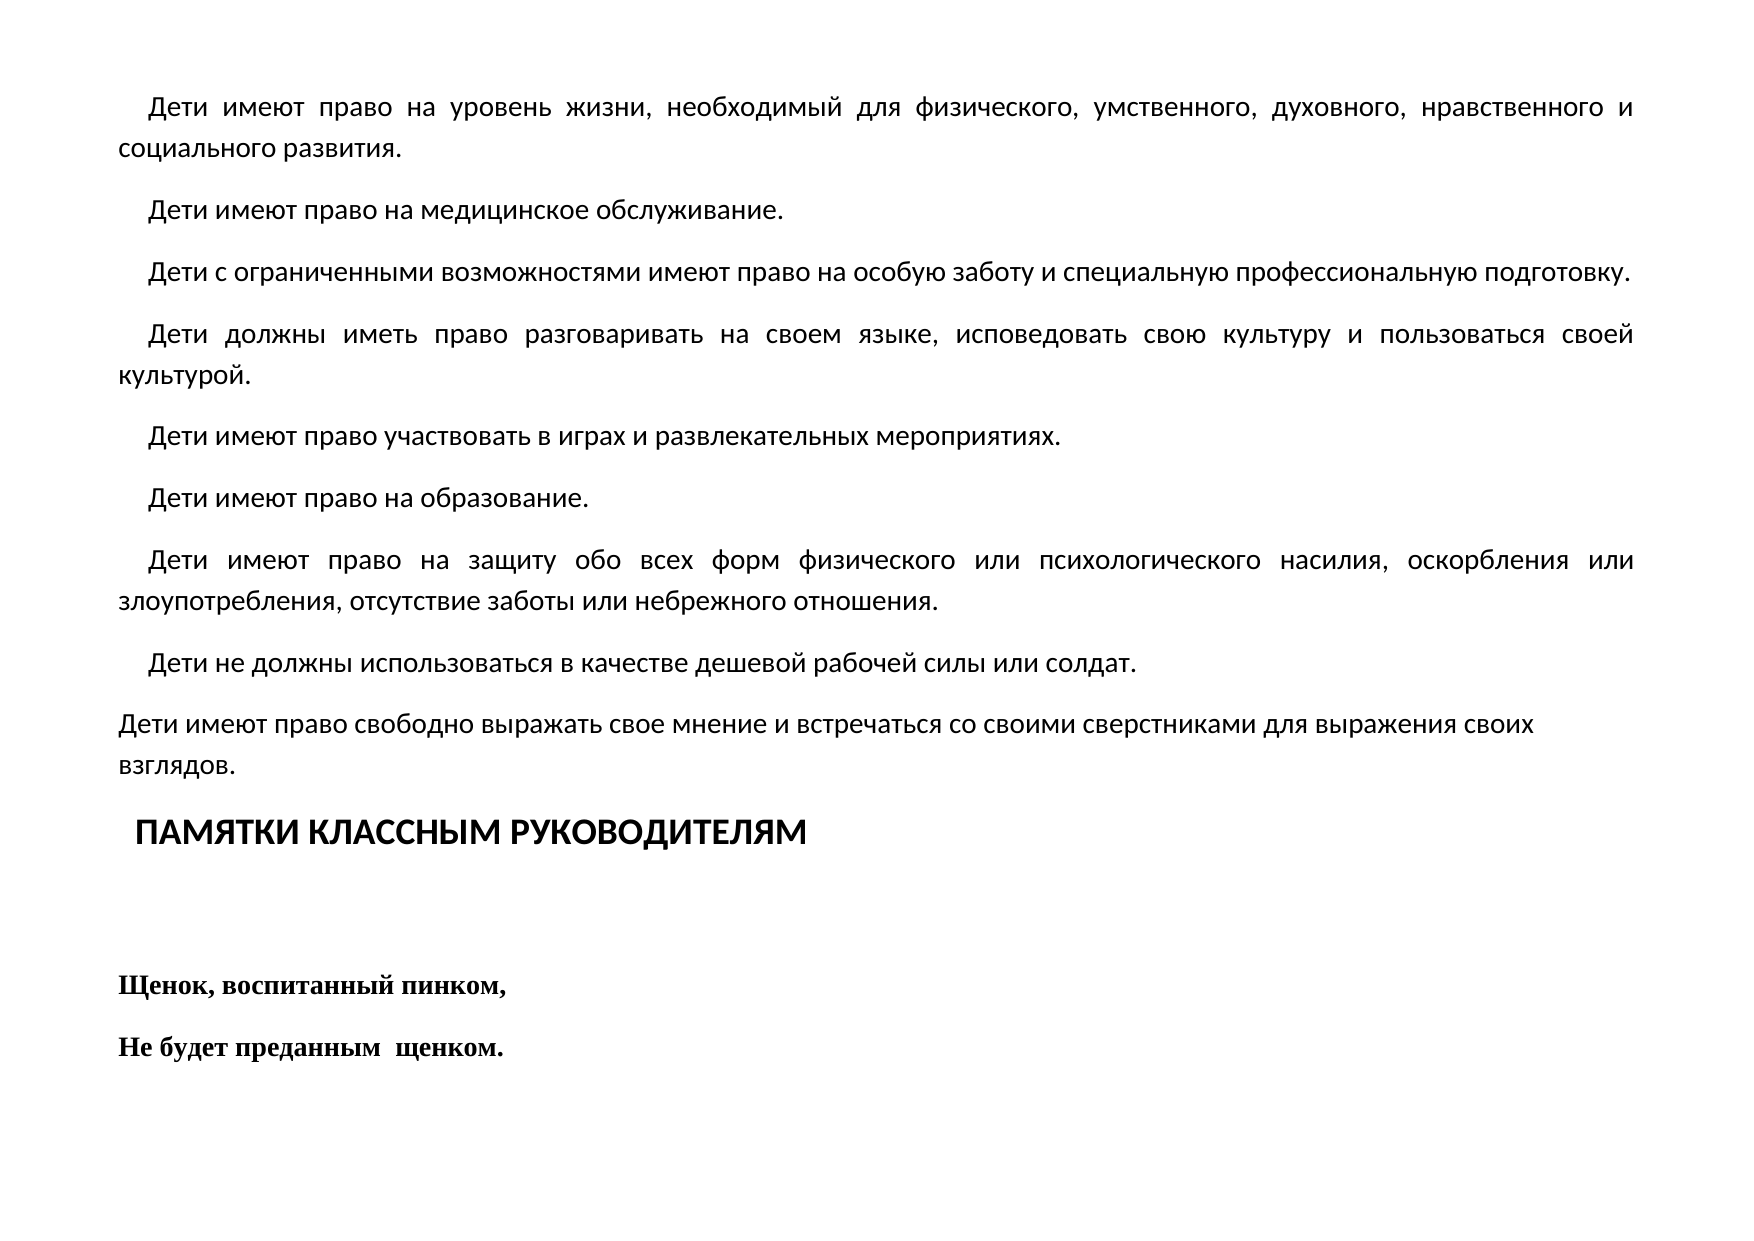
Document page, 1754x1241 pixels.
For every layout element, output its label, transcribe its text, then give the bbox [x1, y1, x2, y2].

subtitle Не будет преданным щенком. [118, 1029, 1636, 1062]
text Дети имеют право на уровень жизни, необходимый для физического, умственного, духовного, нравственного и социального развития. [118, 88, 1636, 165]
text Дети должны иметь право разговаривать на своем языке, исповедовать свою культуру и пользоваться своей культурой. [118, 315, 1636, 391]
text Дети с ограниченными возможностями имеют право на особую заботу и специальную профессиональную подготовку. [118, 253, 1636, 289]
subtitle Щенок, воспитанный пинком, [118, 968, 1636, 1000]
text Дети имеют право свободно выражать свое мнение и встречаться со своими сверстниками для выражения своих взглядов. [118, 706, 1636, 782]
text Дети имеют право участвовать в играх и развлекательных мероприятиях. [118, 417, 1636, 453]
text Дети имеют право на медицинское обслуживание. [118, 191, 1636, 227]
text ПАМЯТКИ КЛАССНЫМ РУКОВОДИТЕЛЯМ [118, 808, 1636, 854]
text Дети имеют право на защиту обо всех форм физического или психологического насилия, оскорбления или злоупотребления, отсутствие заботы или небрежного отношения. [118, 541, 1636, 618]
text Дети не должны использоваться в качестве дешевой рабочей силы или солдат. [118, 644, 1636, 679]
text Дети имеют право на образование. [118, 479, 1636, 515]
